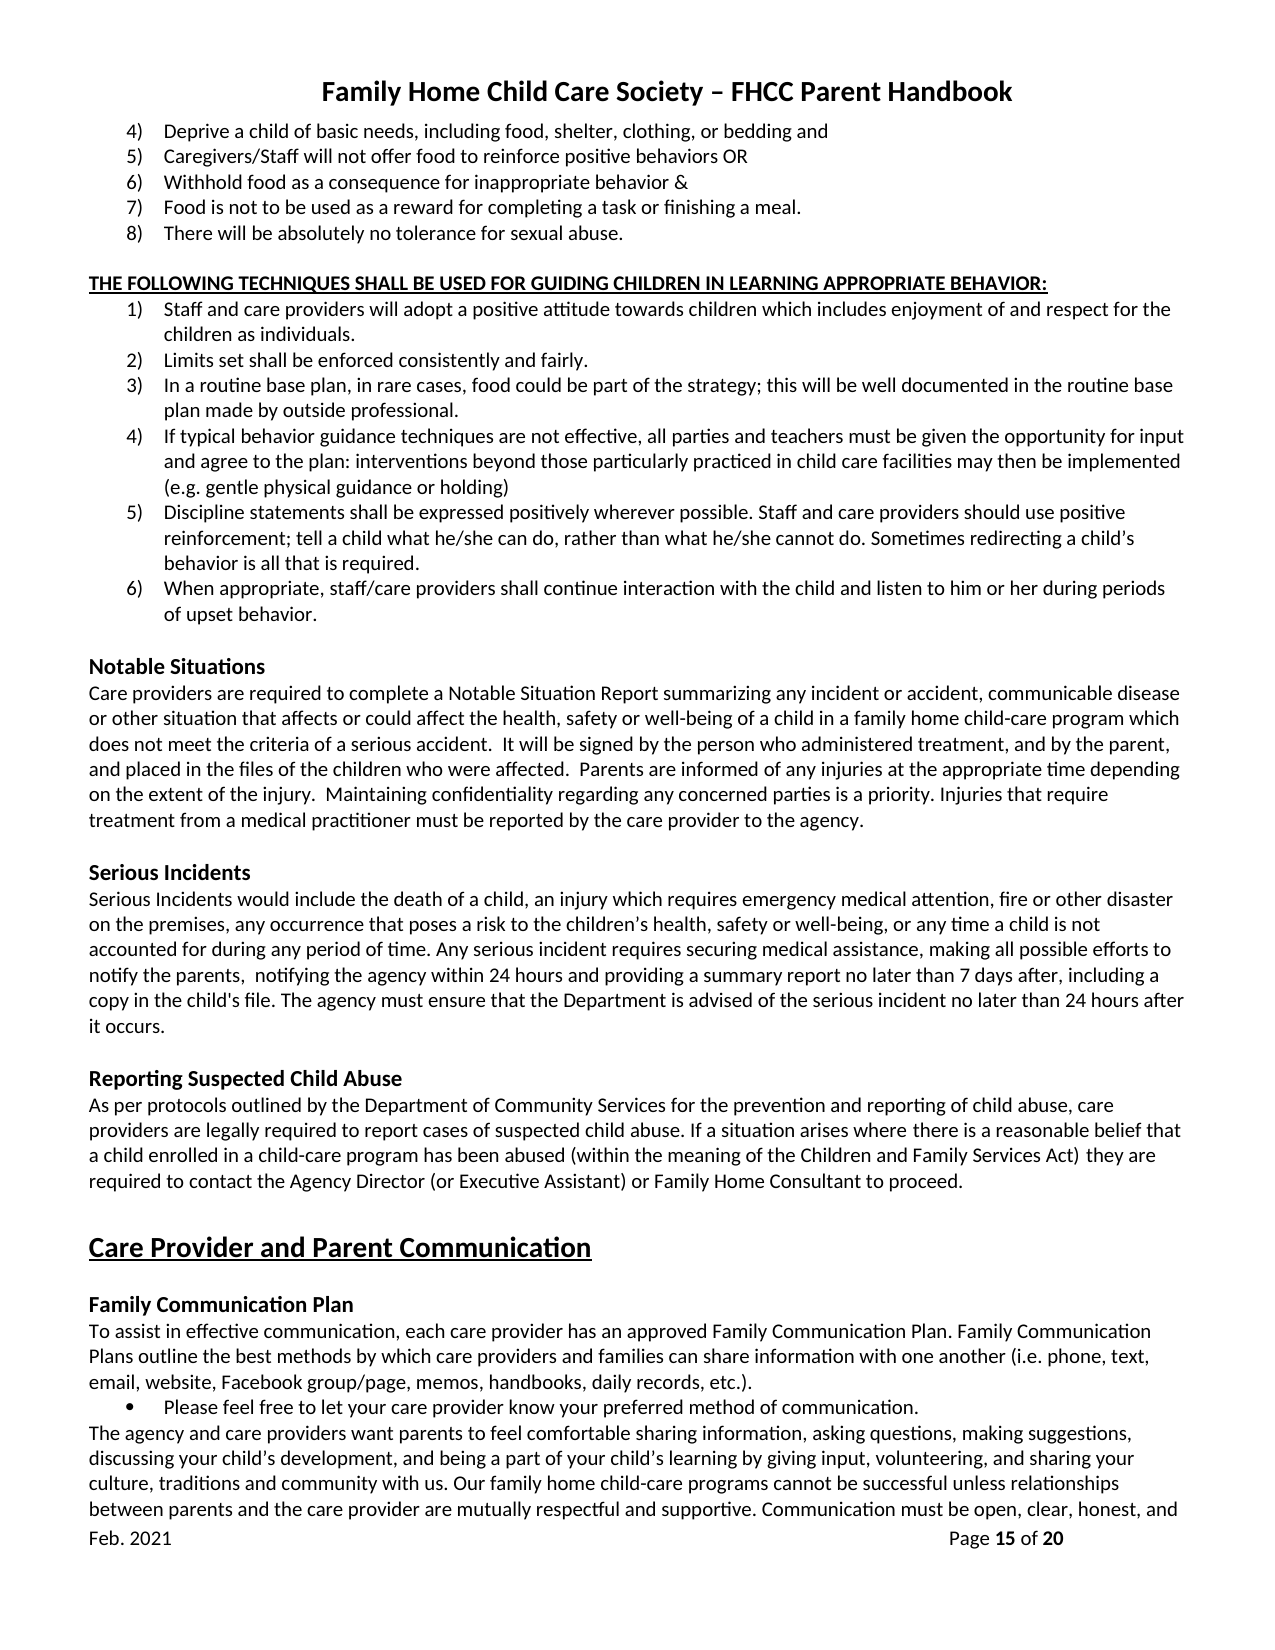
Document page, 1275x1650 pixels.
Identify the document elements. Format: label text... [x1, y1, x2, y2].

list Staff and care providers will adopt a positive attitude towards children which includes enjoyment of and respect for the children as individuals. [126, 296, 1186, 347]
list Deprive a child of basic needs, including food, shelter, clothing, or bedding and [126, 118, 1186, 143]
text THE FOLLOWING TECHNIQUES SHALL BE USED FOR GUIDING CHILDREN IN LEARNING APPROPRIATE BEHAVIOR: [89, 271, 1186, 296]
list Serious Incidents would include the death of a child, an injury which requires emergency medical attention, fire or other disaster on the premises, any occurrence that poses a risk to the children’s health, safety or well-being, or any time a child is not accounted for during any period of time. Any serious incident requires securing medical assistance, making all possible efforts to notify the parents, notifying the agency within 24 hours and providing a summary report no later than 7 days after, including a copy in the child's file. The agency must ensure that the Department is advised of the serious incident no later than 24 hours after it occurs. [89, 886, 1186, 1038]
text Family Communication Plan [89, 1290, 1186, 1318]
list Please feel free to let your care provider know your preferred method of communication. [126, 1394, 1186, 1420]
list Withhold food as a consequence for inappropriate behavior & [126, 169, 1186, 194]
list Reporting Suspected Child Abuse [89, 1064, 1186, 1092]
list When appropriate, staff/care providers shall continue interaction with the child and listen to him or her during periods of upset behavior. [126, 576, 1186, 626]
list Care Provider and Parent Communication [89, 1229, 1186, 1265]
list Caregivers/Staff will not offer food to reinforce positive behaviors OR [126, 143, 1186, 169]
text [89, 1420, 1186, 1521]
list Serious Incidents [89, 858, 1186, 886]
list Discipline statements shall be expressed positively wherever possible. Staff and care providers should use positive reinforcement; tell a child what he/she can do, rather than what he/she cannot do. Sometimes redirecting a child’s behavior is all that is required. [126, 499, 1186, 576]
text Care providers are required to complete a Notable Situation Report summarizing any incident or accident, communicable disease or other situation that affects or could affect the health, safety or well-being of a child in a family home child-care program which does not meet the criteria of a serious accident. It will be signed by the person who administered treatment, and by the parent, and placed in the files of the children who were affected. Parents are informed of any injuries at the appropriate time depending on the extent of the injury. Maintaining confidentiality regarding any concerned parties is a priority. Injuries that require treatment from a medical practitioner must be reported by the care provider to the agency. [89, 680, 1186, 832]
list If typical behavior guidance techniques are not effective, all parties and teachers must be given the opportunity for input and agree to the plan: interventions beyond those particularly practiced in child care facilities may then be implemented (e.g. gentle physical guidance or holding) [126, 423, 1186, 499]
list Notable Situations [89, 652, 1186, 680]
text As per protocols outlined by the Department of Community Services for the prevention and reporting of child abuse, care providers are legally required to report cases of suspected child abuse. If a situation arises where there is a reasonable belief that a child enrolled in a child-care program has been abused (within the meaning of the Children and Family Services Act) they are required to contact the Agency Director (or Executive Assistant) or Family Home Consultant to proceed. [89, 1092, 1186, 1193]
list In a routine base plan, in rare cases, food could be part of the strategy; this will be well documented in the routine base plan made by outside professional. [126, 372, 1186, 423]
text To assist in effective communication, each care provider has an approved Family Communication Plan. Family Communication Plans outline the best methods by which care providers and families can share information with one another (i.e. phone, text, email, website, Facebook group/page, memos, handbooks, daily records, etc.). [89, 1318, 1186, 1394]
list Limits set shall be enforced consistently and fairly. [126, 347, 1186, 372]
list There will be absolutely no tolerance for sexual abuse. [126, 220, 1186, 245]
list Food is not to be used as a reward for completing a task or finishing a meal. [126, 194, 1186, 220]
